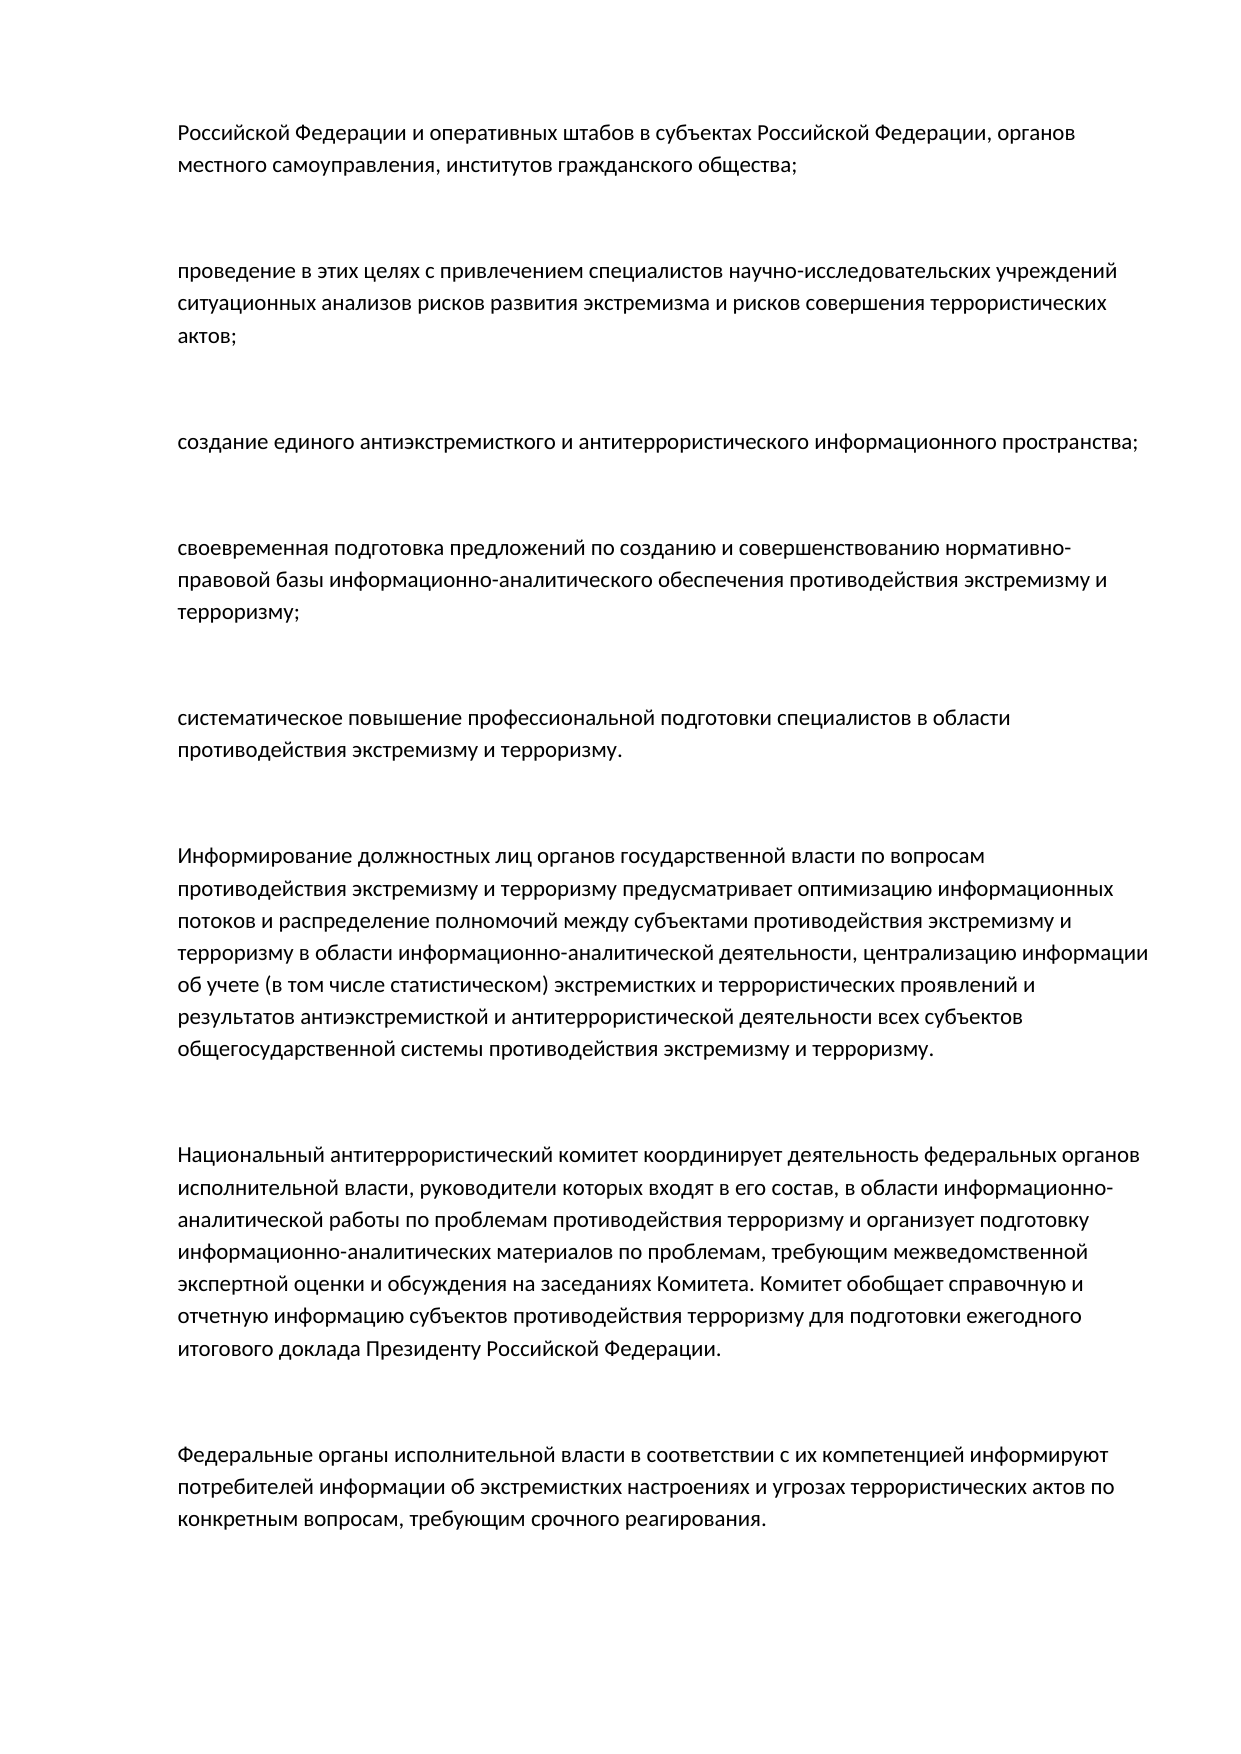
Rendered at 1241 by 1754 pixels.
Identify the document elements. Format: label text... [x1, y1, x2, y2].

text систематическое повышение профессиональной подготовки специалистов в области противодействия экстремизму и терроризму. [177, 703, 1152, 763]
text своевременная подготовка предложений по созданию и совершенствованию нормативно-правовой базы информационно-аналитического обеспечения противодействия экстремизму и терроризму; [177, 533, 1152, 625]
text Национальный антитеррористический комитет координирует деятельность федеральных органов исполнительной власти, руководители которых входят в его состав, в области информационно-аналитической работы по проблемам противодействия терроризму и организует подготовку информационно-аналитических материалов по проблемам, требующим межведомственной экспертной оценки и обсуждения на заседаниях Комитета. Комитет обобщает справочную и отчетную информацию субъектов противодействия терроризму для подготовки ежегодного итогового доклада Президенту Российской Федерации. [177, 1141, 1152, 1362]
text Информирование должностных лиц органов государственной власти по вопросам противодействия экстремизму и терроризму предусматривает оптимизацию информационных потоков и распределение полномочий между субъектами противодействия экстремизму и терроризму в области информационно-аналитической деятельности, централизацию информации об учете (в том числе статистическом) экстремистких и террористических проявлений и результатов антиэкстремисткой и антитеррористической деятельности всех субъектов общегосударственной системы противодействия экстремизму и терроризму. [177, 841, 1152, 1063]
text Федеральные органы исполнительной власти в соответствии с их компетенцией информируют потребителей информации об экстремистких настроениях и угрозах террористических актов по конкретным вопросам, требующим срочного реагирования. [177, 1440, 1152, 1532]
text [177, 118, 1152, 178]
text проведение в этих целях с привлечением специалистов научно-исследовательских учреждений ситуационных анализов рисков развития экстремизма и рисков совершения террористических актов; [177, 256, 1152, 349]
text создание единого антиэкстремисткого и антитеррористического информационного пространства; [177, 427, 1152, 455]
